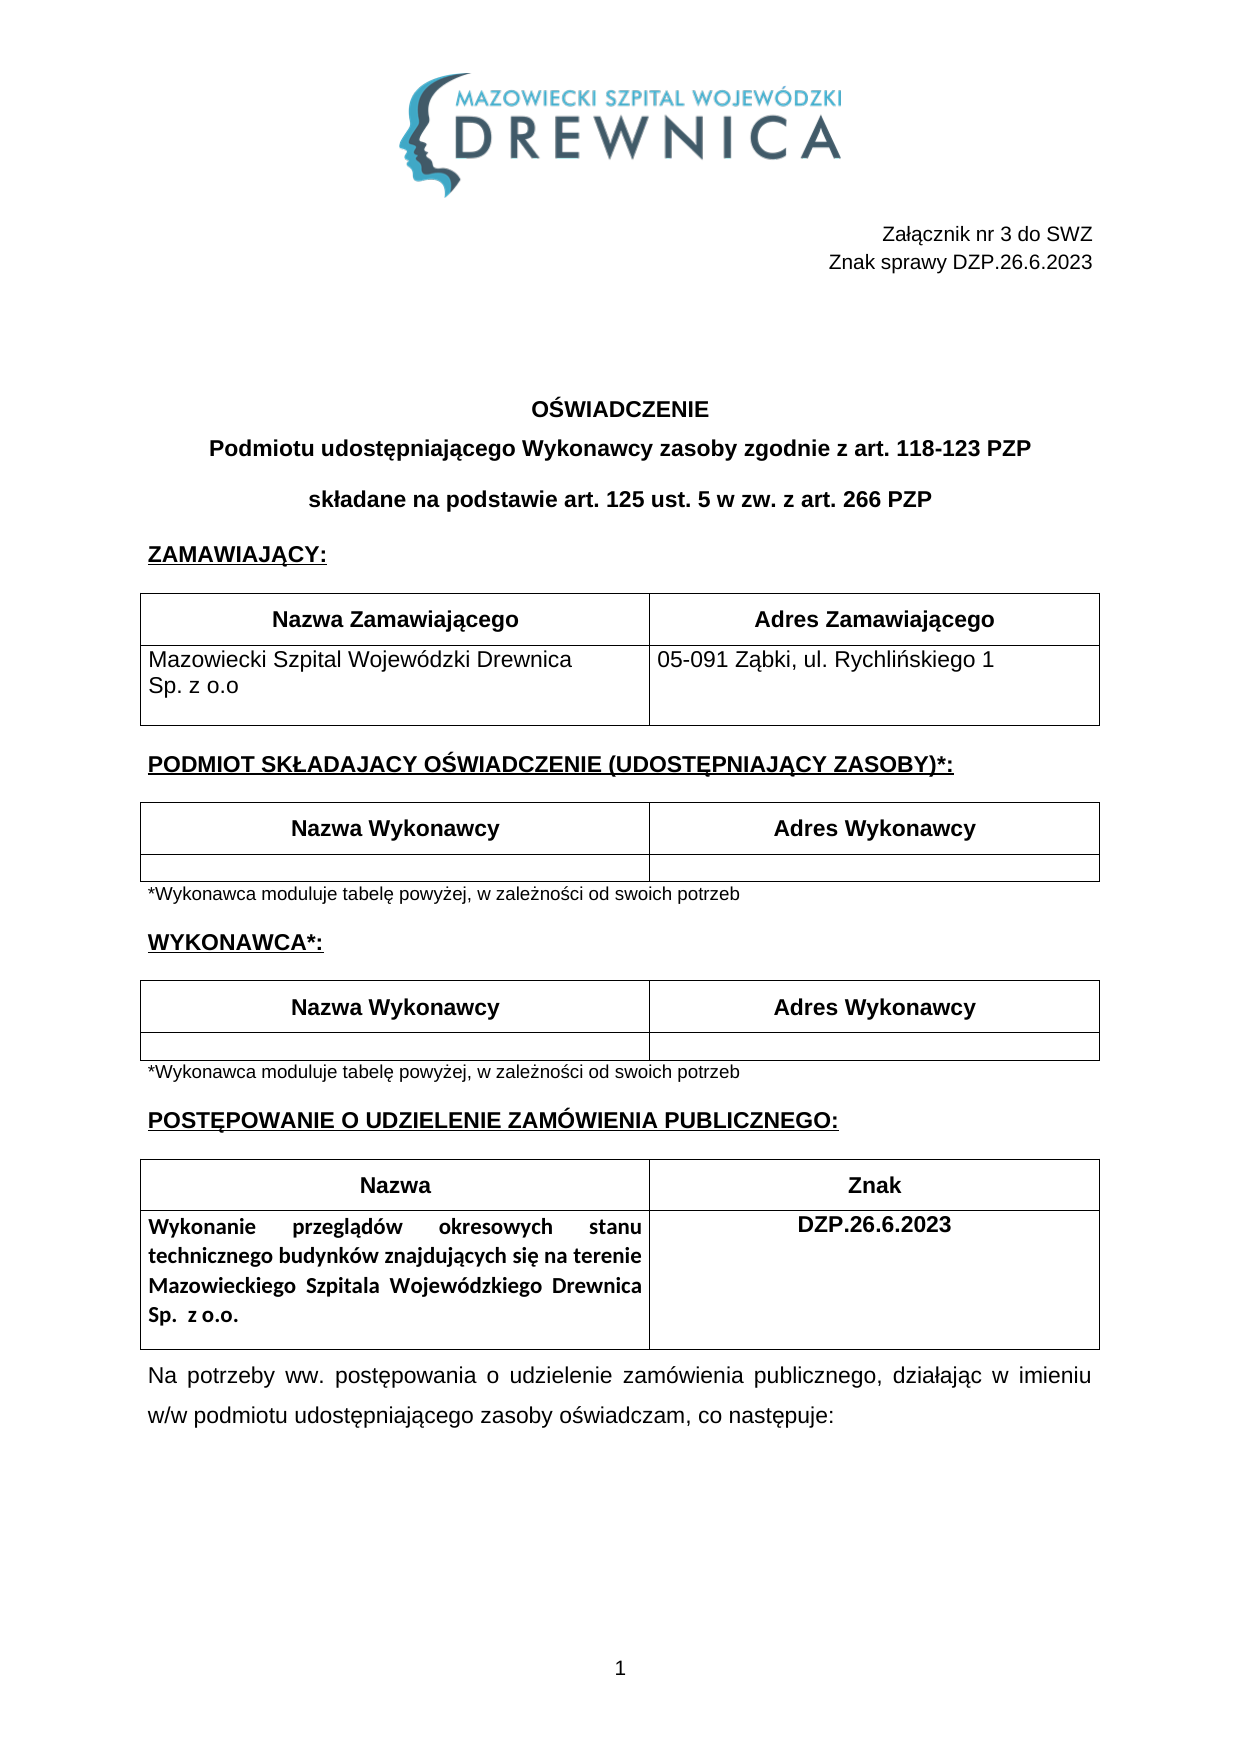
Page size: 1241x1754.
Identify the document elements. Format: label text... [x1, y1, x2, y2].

table_cell [141, 855, 649, 881]
table_cell [650, 1033, 1099, 1059]
table_cell 05-091 Ząbki, ul. Rychlińskiego 1 [650, 646, 1099, 724]
text WYKONAWCA*: [148, 929, 1093, 955]
text POSTĘPOWANIE O UDZIELENIE ZAMÓWIENIA PUBLICZNEGO: [148, 1107, 1093, 1133]
text Załącznik nr 3 do SWZ [148, 222, 1093, 246]
text PODMIOT SKŁADAJACY OŚWIADCZENIE (UDOSTĘPNIAJĄCY ZASOBY)*: [148, 751, 1093, 777]
table_cell [141, 1033, 649, 1059]
text Podmiotu udostępniającego Wykonawcy zasoby zgodnie z art. 118-123 PZP [148, 435, 1093, 461]
table_header Adres Wykonawcy [650, 803, 1099, 854]
table_header Adres Wykonawcy [650, 981, 1099, 1032]
table_cell [650, 855, 1099, 881]
text *Wykonawca moduluje tabelę powyżej, w zależności od swoich potrzeb [148, 1061, 1093, 1082]
text *Wykonawca moduluje tabelę powyżej, w zależności od swoich potrzeb [148, 882, 1093, 904]
table_cell Wykonanie przeglądów okresowych stanu technicznego budynków znajdujących się na terenie Mazowieckiego Szpitala Wojewódzkiego Drewnica Sp. z o.o. [141, 1211, 649, 1349]
picture [399, 73, 841, 198]
table_cell DZP.26.6.2023 [650, 1211, 1099, 1349]
text ZAMAWIAJĄCY: [148, 541, 1093, 568]
table_header Nazwa [141, 1160, 649, 1210]
table_cell Mazowiecki Szpital Wojewódzki Drewnica Sp. z o.o [141, 646, 649, 724]
text Na potrzeby ww. postępowania o udzielenie zamówienia publicznego, działając w imieniu w/w podmiotu udostępniającego zasoby oświadczam, co następuje: [148, 1362, 1093, 1428]
table_header Nazwa Wykonawcy [141, 981, 649, 1032]
text Znak sprawy DZP.26.6.2023 [148, 249, 1093, 273]
table_header Adres Zamawiającego [650, 594, 1099, 644]
subtitle OŚWIADCZENIE [148, 396, 1093, 422]
table_header Znak [650, 1160, 1099, 1210]
table_header Nazwa Wykonawcy [141, 803, 649, 854]
text składane na podstawie art. 125 ust. 5 w zw. z art. 266 PZP [148, 486, 1093, 512]
table_header Nazwa Zamawiającego [141, 594, 649, 644]
